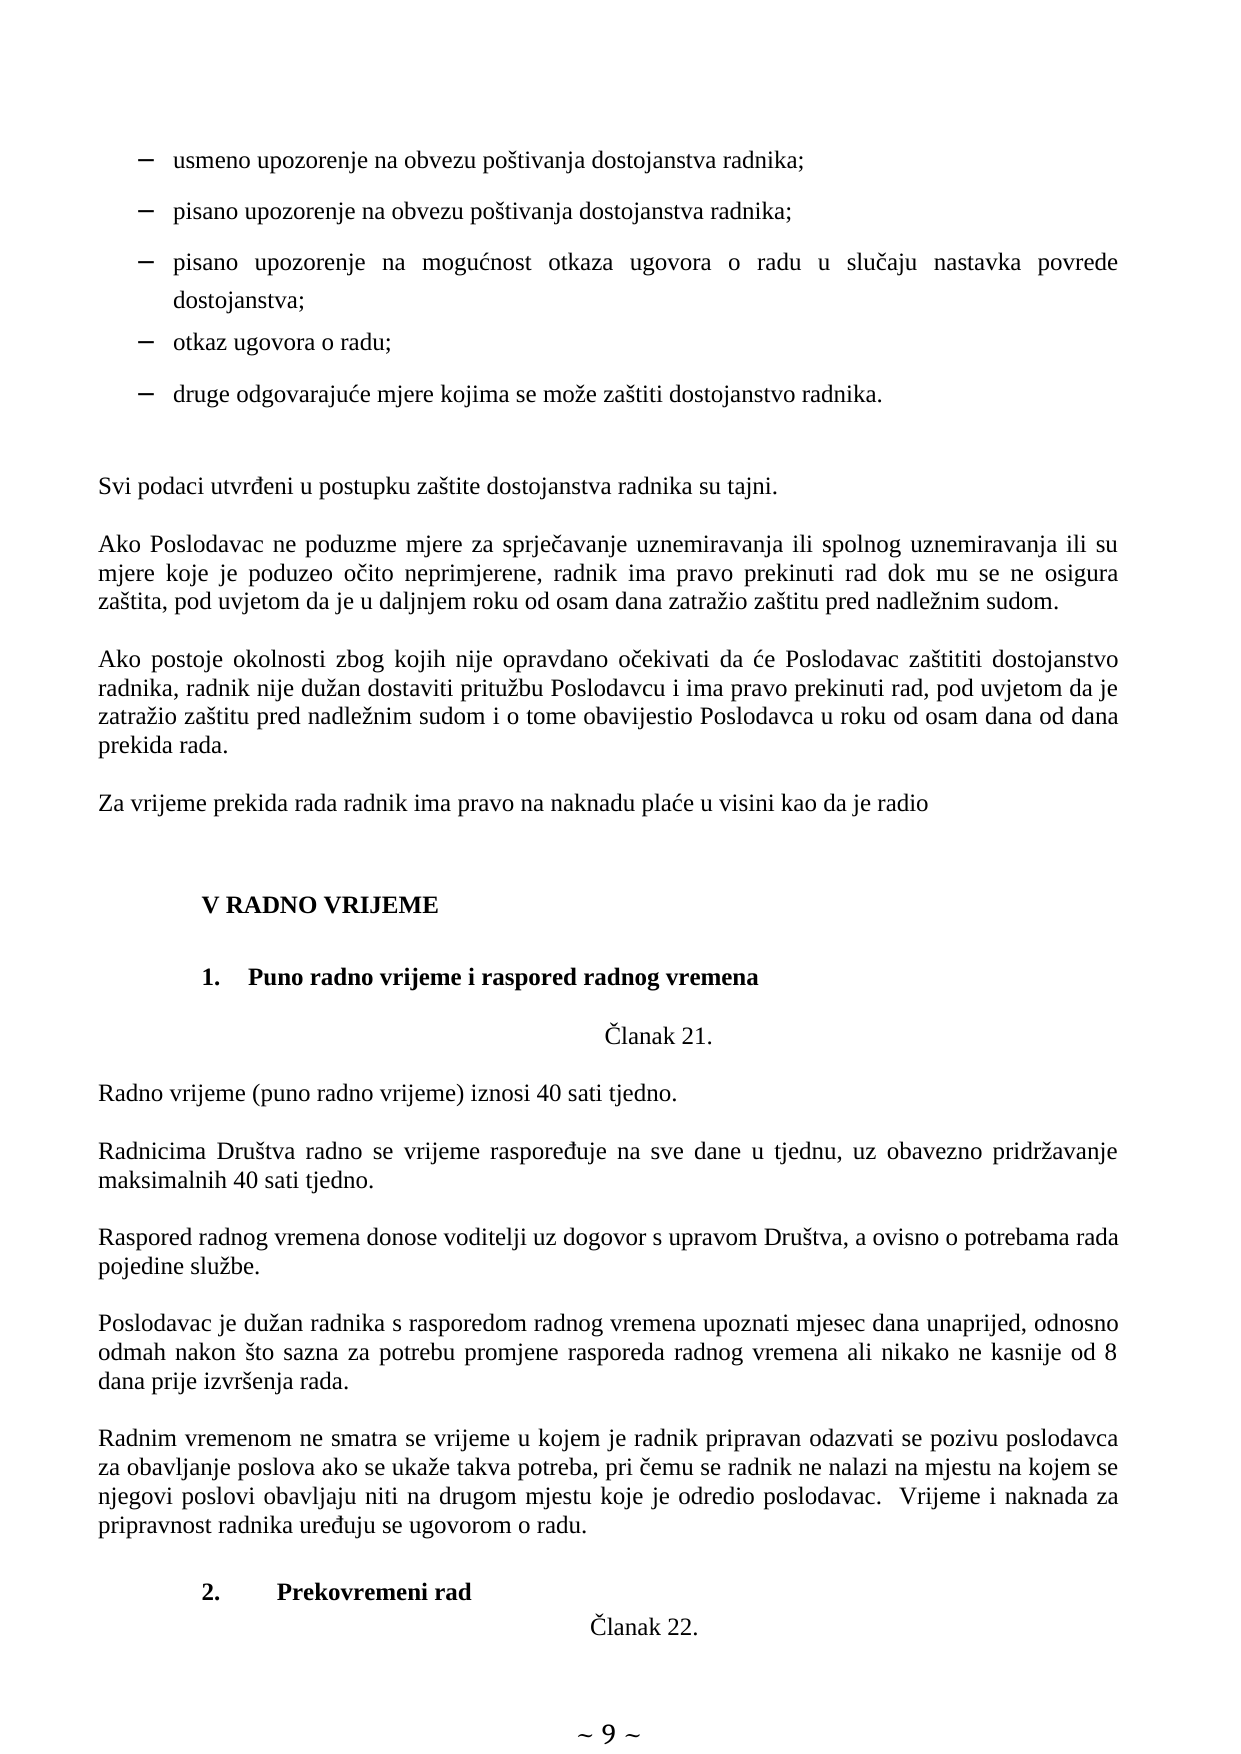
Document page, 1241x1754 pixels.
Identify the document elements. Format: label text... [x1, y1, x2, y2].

list pisano upozorenje na obvezu poštivanja dostojanstva radnika; [135, 182, 1119, 234]
list druge odgovarajuće mjere kojima se može zaštiti dostojanstvo radnika. [135, 365, 1119, 416]
list Prekovremeni rad [142, 1577, 1087, 1606]
list pisano upozorenje na mogućnost otkaza ugovora o radu u slučaju nastavka povrede dostojanstva; [135, 234, 1119, 314]
text Svi podaci utvrđeni u postupku zaštite dostojanstva radnika su tajni. [98, 471, 1119, 500]
text Poslodavac je dužan radnika s rasporedom radnog vremena upoznati mjesec dana unaprijed, odnosno odmah nakon što sazna za potrebu promjene rasporeda radnog vremena ali nikako ne kasnije od 8 dana prije izvršenja rada. [98, 1308, 1119, 1395]
list usmeno upozorenje na obvezu poštivanja dostojanstva radnika; [135, 131, 1119, 182]
text Članak 22. [142, 1612, 1087, 1641]
text Ako postoje okolnosti zbog kojih nije opravdano očekivati da će Poslodavac zaštititi dostojanstvo radnika, radnik nije dužan dostaviti pritužbu Poslodavcu i ima pravo prekinuti rad, pod uvjetom da je zatražio zaštitu pred nadležnim sudom i o tome obavijestio Poslodavca u roku od osam dana od dana prekida rada. [98, 644, 1119, 759]
list Puno radno vrijeme i raspored radnog vremena [142, 962, 1087, 991]
text Radnicima Društva radno se vrijeme raspoređuje na sve dane u tjednu, uz obavezno pridržavanje maksimalnih 40 sati tjedno. [98, 1136, 1119, 1193]
text Raspored radnog vremena donose voditelji uz dogovor s upravom Društva, a ovisno o potrebama rada pojedine službe. [98, 1222, 1119, 1280]
text Radnim vremenom ne smatra se vrijeme u kojem je radnik pripravan odazvati se pozivu poslodavca za obavljanje poslova ako se ukaže takva potreba, pri čemu se radnik ne nalazi na mjestu na kojem se njegovi poslovi obavljaju niti na drugom mjestu koje je odredio poslodavac. Vrijeme i naknada za pripravnost radnika uređuju se ugovorom o radu. [98, 1423, 1119, 1538]
text Ako Poslodavac ne poduzme mjere za sprječavanje uznemiravanja ili spolnog uznemiravanja ili su mjere koje je poduzeo očito neprimjerene, radnik ima pravo prekinuti rad dok mu se ne osigura zaštita, pod uvjetom da je u daljnjem roku od osam dana zatražio zaštitu pred nadležnim sudom. [98, 529, 1119, 615]
text Za vrijeme prekida rada radnik ima pravo na naknadu plaće u visini kao da je radio [98, 788, 1119, 816]
text Radno vrijeme (puno radno vrijeme) iznosi 40 sati tjedno. [98, 1078, 1119, 1107]
text Članak 21. [142, 1021, 1087, 1049]
text V RADNO VRIJEME [142, 890, 1087, 919]
list otkaz ugovora o radu; [135, 314, 1119, 365]
